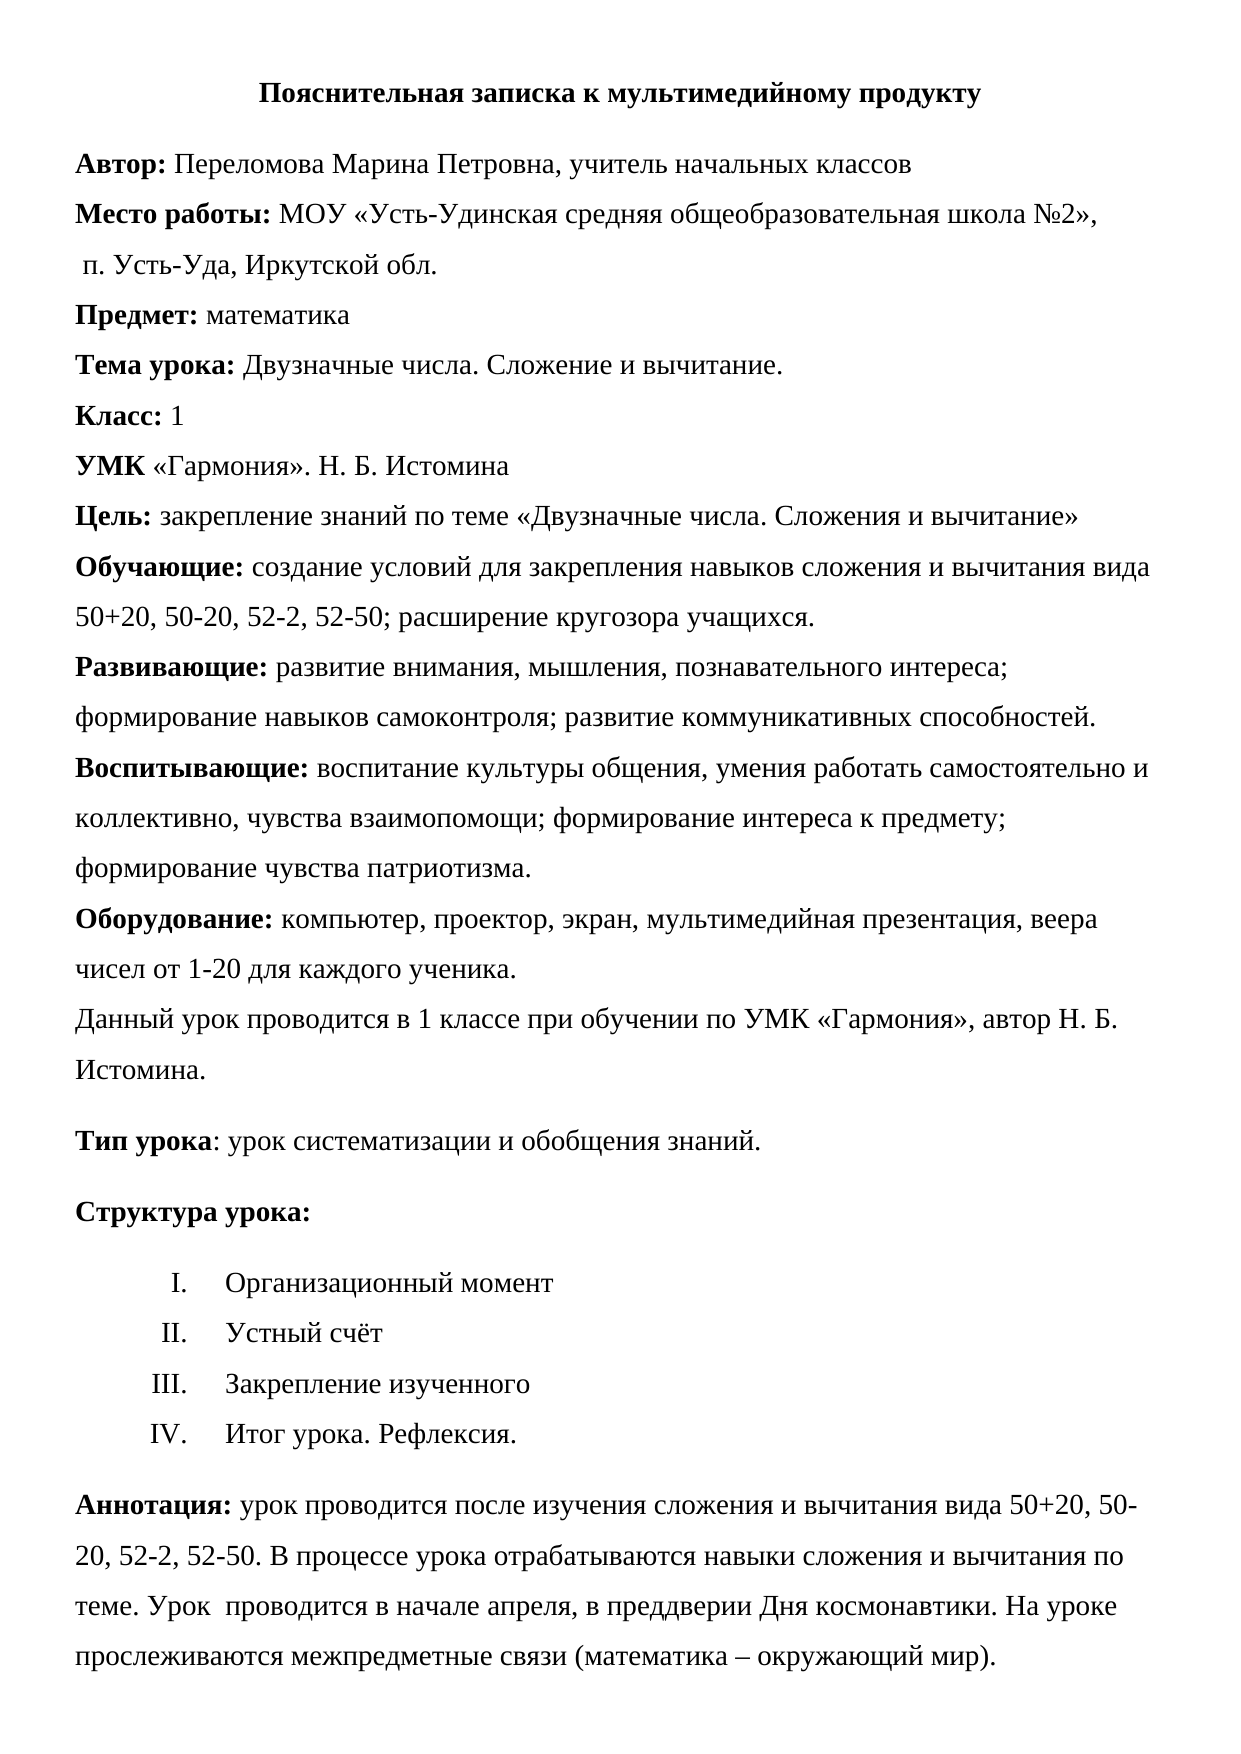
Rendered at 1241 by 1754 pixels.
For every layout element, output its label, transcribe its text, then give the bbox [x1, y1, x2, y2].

list Итог урока. Рефлексия. [187, 1416, 1165, 1450]
text Обучающие: создание условий для закрепления навыков сложения и вычитания вида 50+20, 50-20, 52-2, 52-50; расширение кругозора учащихся. [75, 549, 1165, 632]
text Пояснительная записка к мультимедийному продукту [75, 75, 1165, 108]
list Организационный момент [187, 1265, 1165, 1299]
text Класс: 1 [75, 398, 1165, 431]
text Структура урока: [75, 1194, 1165, 1228]
list Устный счёт [187, 1316, 1165, 1349]
text Место работы: МОУ «Усть-Удинская средняя общеобразовательная школа №2», [75, 196, 1165, 230]
text Цель: закрепление знаний по теме «Двузначные числа. Сложения и вычитание» [75, 498, 1165, 532]
text Тип урока: урок систематизации и обобщения знаний. [75, 1123, 1165, 1156]
text Данный урок проводится в 1 классе при обучении по УМК «Гармония», автор Н. Б. Истомина. [75, 1001, 1165, 1085]
text Оборудование: компьютер, проектор, экран, мультимедийная презентация, веера чисел от 1-20 для каждого ученика. [75, 901, 1165, 985]
text Автор: Переломова Марина Петровна, учитель начальных классов [75, 146, 1165, 180]
text Предмет: математика [75, 297, 1165, 331]
text Тема урока: Двузначные числа. Сложение и вычитание. [75, 347, 1165, 381]
text УМК «Гармония». Н. Б. Истомина [75, 448, 1165, 482]
text Аннотация: урок проводится после изучения сложения и вычитания вида 50+20, 50-20, 52-2, 52-50. В процессе урока отрабатываются навыки сложения и вычитания по теме. Урок проводится в начале апреля, в преддверии Дня космонавтики. На уроке прослеживаются межпредметные связи (математика – окружающий мир). [75, 1487, 1165, 1672]
text п. Усть-Уда, Иркутской обл. [75, 247, 1165, 280]
text Воспитывающие: воспитание культуры общения, умения работать самостоятельно и коллективно, чувства взаимопомощи; формирование интереса к предмету; формирование чувства патриотизма. [75, 750, 1165, 884]
text Развивающие: развитие внимания, мышления, познавательного интереса; формирование навыков самоконтроля; развитие коммуникативных способностей. [75, 649, 1165, 733]
list Закрепление изученного [187, 1366, 1165, 1399]
